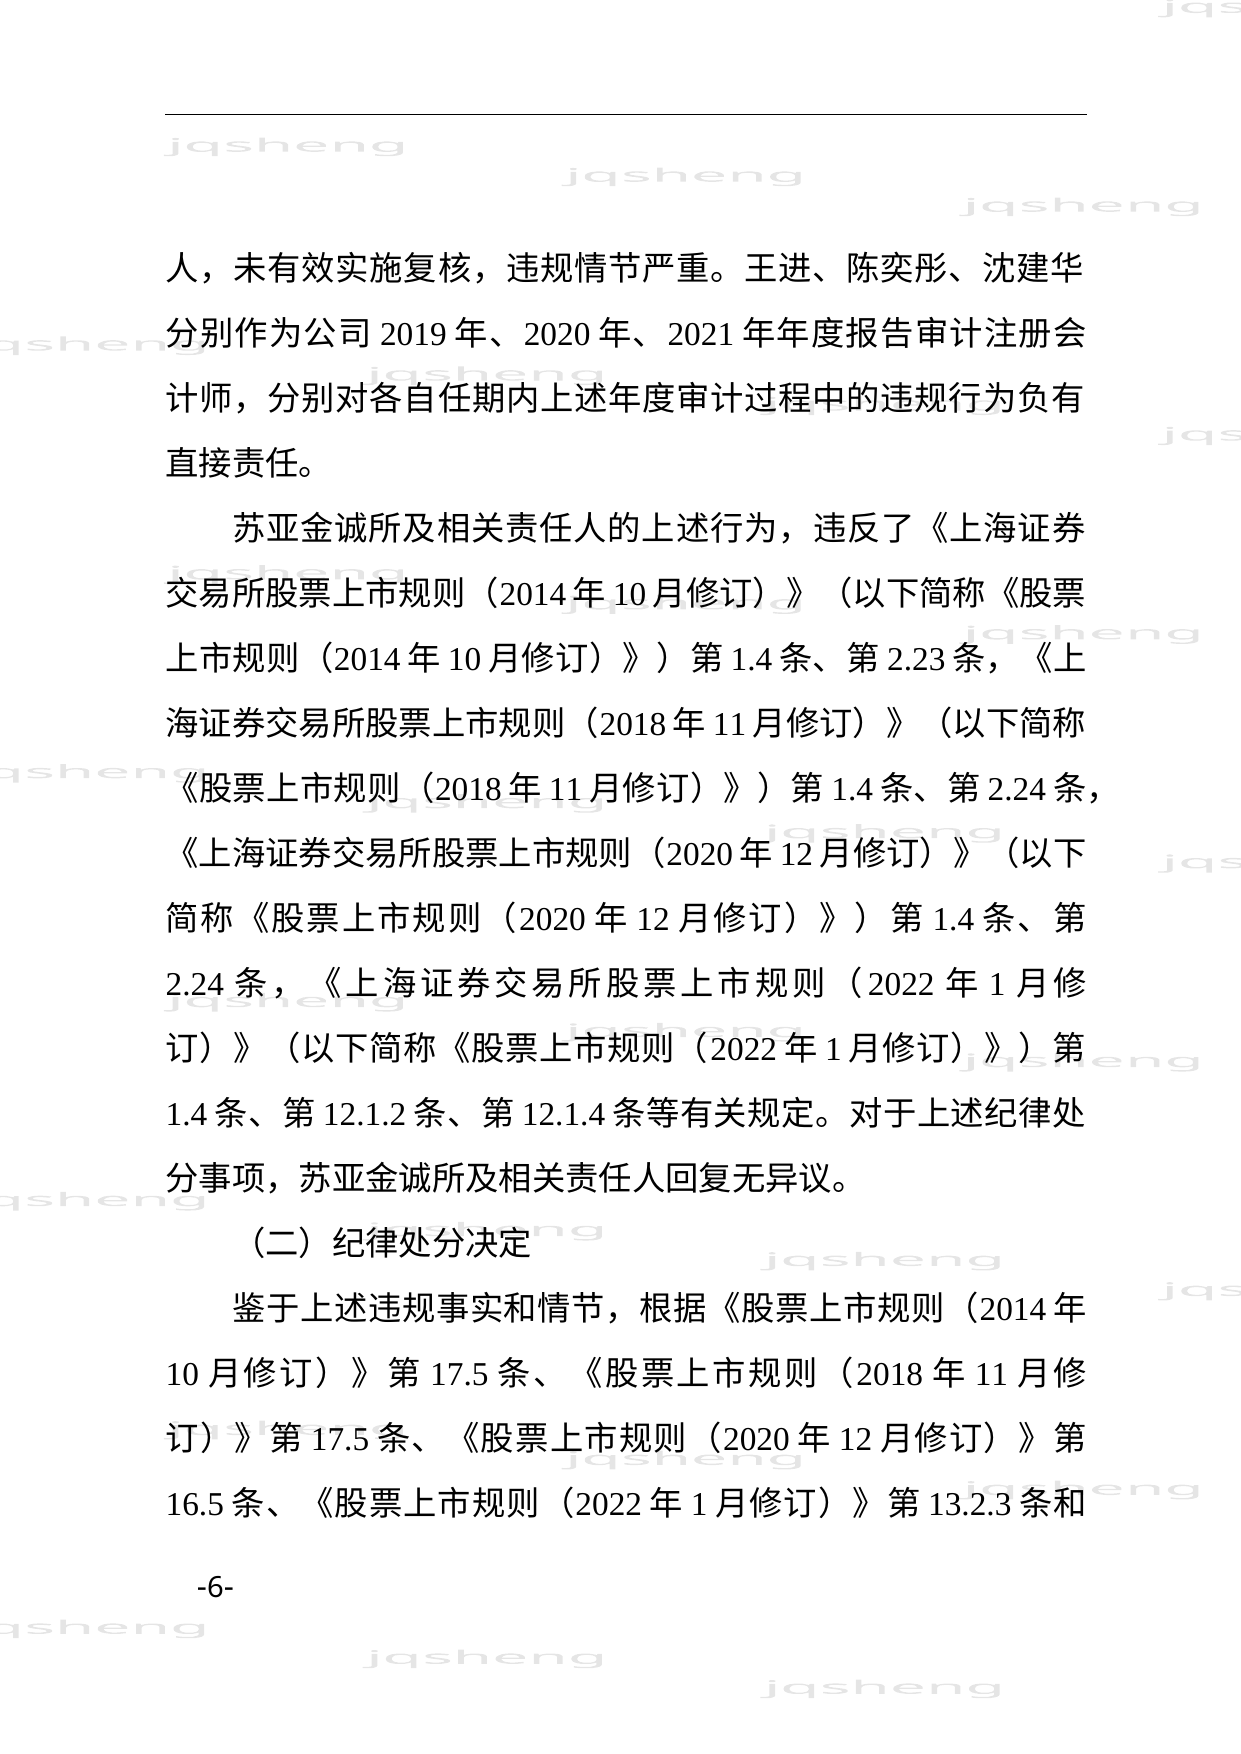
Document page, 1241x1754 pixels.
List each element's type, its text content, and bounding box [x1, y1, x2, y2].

text （二）纪律处分决定 [165, 1208, 1087, 1273]
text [165, 233, 1087, 493]
text 苏亚金诚所及相关责任人的上述行为，违反了《上海证券交易所股票上市规则（2014年10月修订）》（以下简称《股票上市规则（2014年10月修订）》）第1.4条、第2.23条，《上海证券交易所股票上市规则（2018年11月修订）》（以下简称《股票上市规则（2018年11月修订）》）第1.4条、第2.24条，《上海证券交易所股票上市规则（2020年12月修订）》（以下简称《股票上市规则（2020年12月修订）》）第1.4条、第2.24条，《上海证券交易所股票上市规则（2022年1月修订）》（以下简称《股票上市规则（2022年1月修订）》）第1.4条、第12.1.2条、第12.1.4条等有关规定。对于上述纪律处分事项，苏亚金诚所及相关责任人回复无异议。 [165, 493, 1087, 1208]
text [165, 1273, 1087, 1533]
